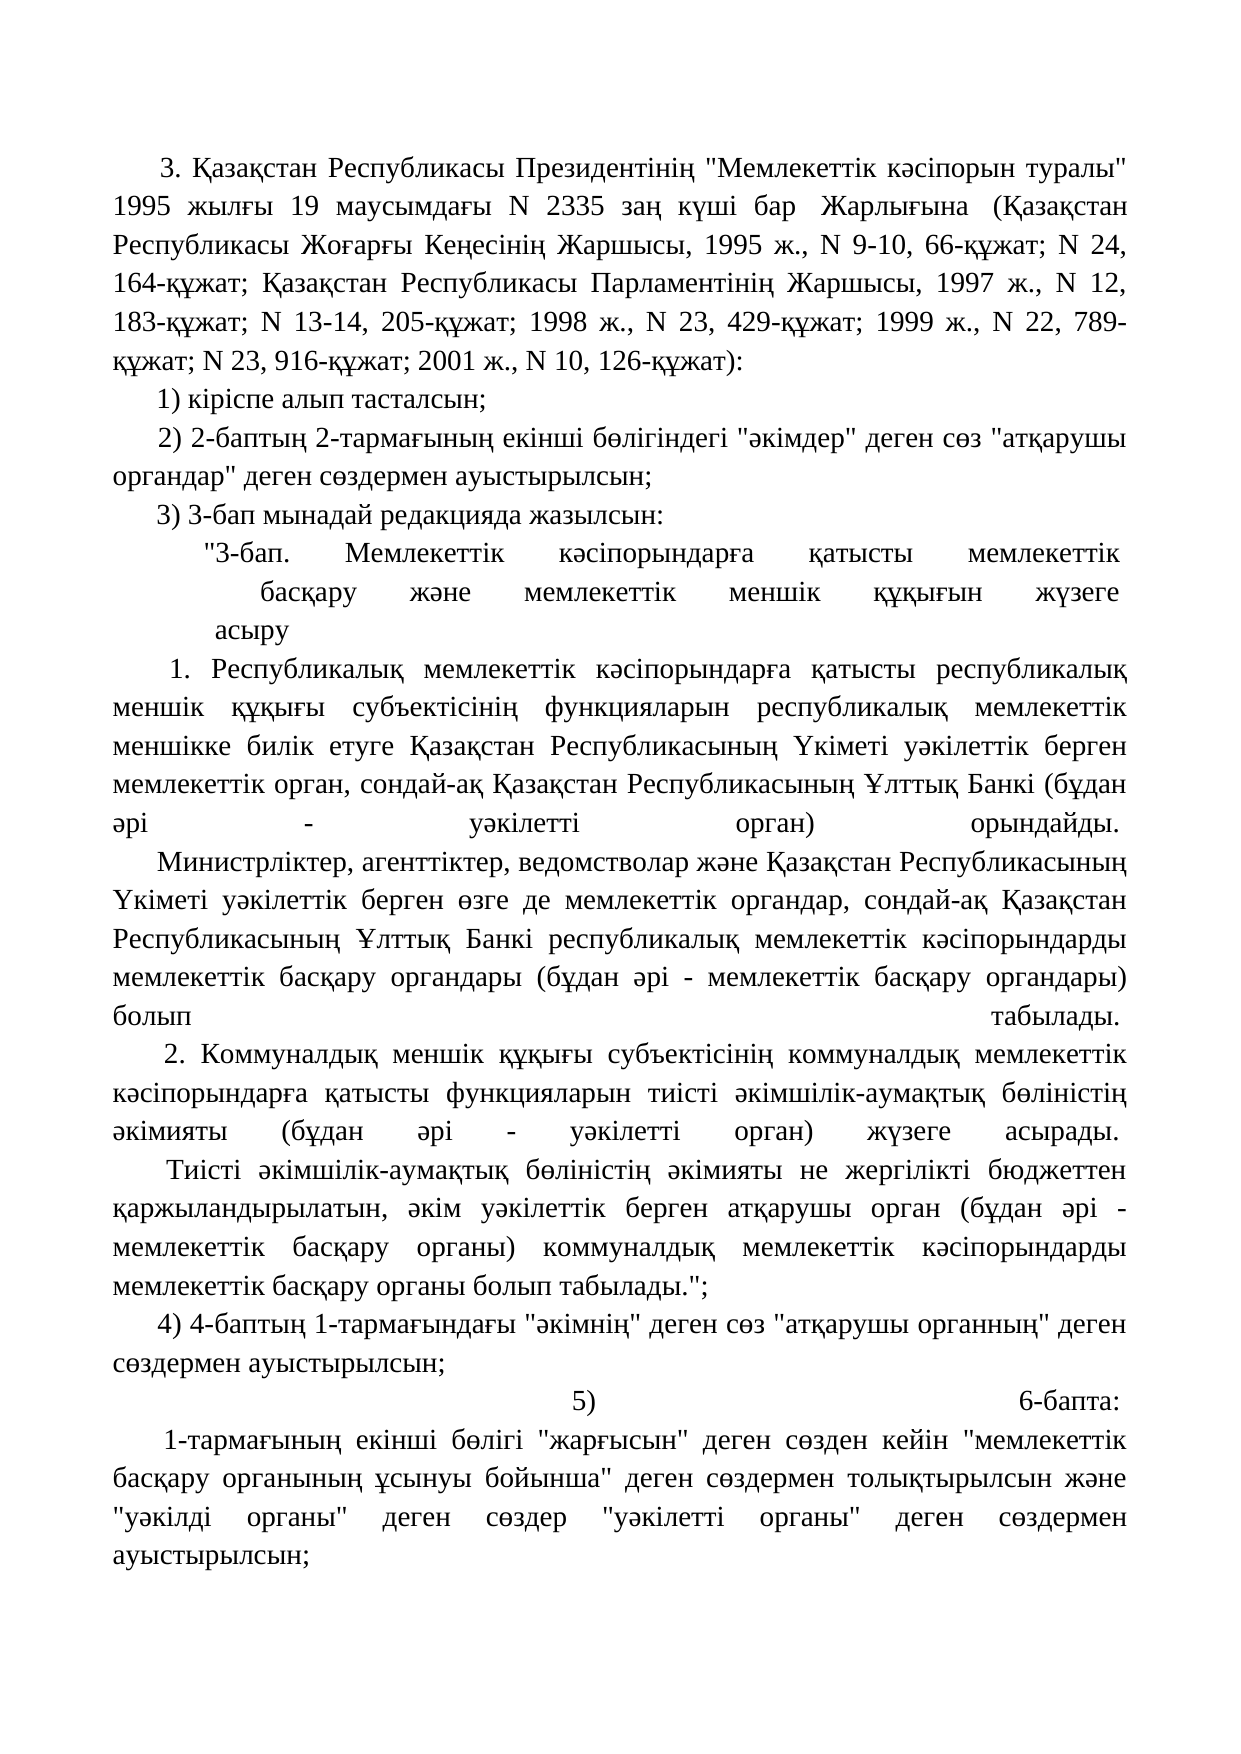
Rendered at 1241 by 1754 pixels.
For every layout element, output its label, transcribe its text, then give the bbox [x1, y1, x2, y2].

text 1) кiрiспе алып тасталсын; [112, 381, 1128, 415]
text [112, 1383, 1128, 1571]
text 2) 2-баптың 2-тармағының екінші бөлігіндегі "әкімдер" деген сөз "атқарушы органдар" деген сөздермен ауыстырылсын; [112, 420, 1128, 492]
text 3) 3-бап мынадай редакцияда жазылсын: [112, 497, 1128, 530]
text 3. Қазақстан Республикасы Президентінің "Мемлекеттік кәсіпорын туралы" 1995 жылғы 19 маусымдағы N 2335 заң күші бар Жарлығына (Қазақстан Республикасы Жоғарғы Кеңесінің Жаршысы, 1995 ж., N 9-10, 66-құжат; N 24, 164-құжат; Қазақстан Республикасы Парламентінің Жаршысы, 1997 ж., N 12, 183-құжат; N 13-14, 205-құжат; 1998 ж., N 23, 429-құжат; 1999 ж., N 22, 789-құжат; N 23, 916-құжат; 2001 ж., N 10, 126-құжат): [112, 150, 1128, 376]
text "3-бап. Мемлекеттiк кәсiпорындарға қатысты мемлекеттiк басқару және мемлекеттiк меншiк құқығын жүзеге асыру [112, 535, 1128, 646]
text 1. Республикалық мемлекеттiк кәсiпорындарға қатысты республикалық меншiк құқығы субъектiсiнiң функцияларын республикалық мемлекеттiк меншiкке билiк етуге Қазақстан Республикасының Yкiметi уәкiлеттiк берген мемлекеттiк орган, сондай-ақ Қазақстан Республикасының Ұлттық Банкi (бұдан әрi - уәкiлеттi орган) орындайды. Министрлiктер, агенттiктер, ведомстволар және Қазақстан Республикасының Yкiметi уәкiлеттiк берген өзге де мемлекеттiк органдар, сондай-ақ Қазақстан Республикасының Ұлттық Банкi республикалық мемлекеттiк кәсiпорындарды мемлекеттік басқару органдары (бұдан әрi - мемлекеттік басқару органдары) болып табылады. 2. Коммуналдық меншiк құқығы субъектiсiнiң коммуналдық мемлекеттiк кәсiпорындарға қатысты функцияларын тиiсті әкімшілік-аумақтық бөліністің әкiмияты (бұдан әрi - уәкілетті орган) жүзеге асырады. Тиiстi әкiмшiлiк-аумақтық бөліністің әкiмияты не жергiлiктi бюджеттен қаржыландырылатын, әкiм уәкiлеттік берген атқарушы орган (бұдан әрi - мемлекеттiк басқару органы) коммуналдық мемлекеттiк кәсiпорындарды мемлекеттiк басқару органы болып табылады."; [112, 651, 1128, 1301]
text 4) 4-баптың 1-тармағындағы "әкімнің" деген сөз "атқарушы органның" деген сөздермен ауыстырылсын; [112, 1306, 1128, 1378]
